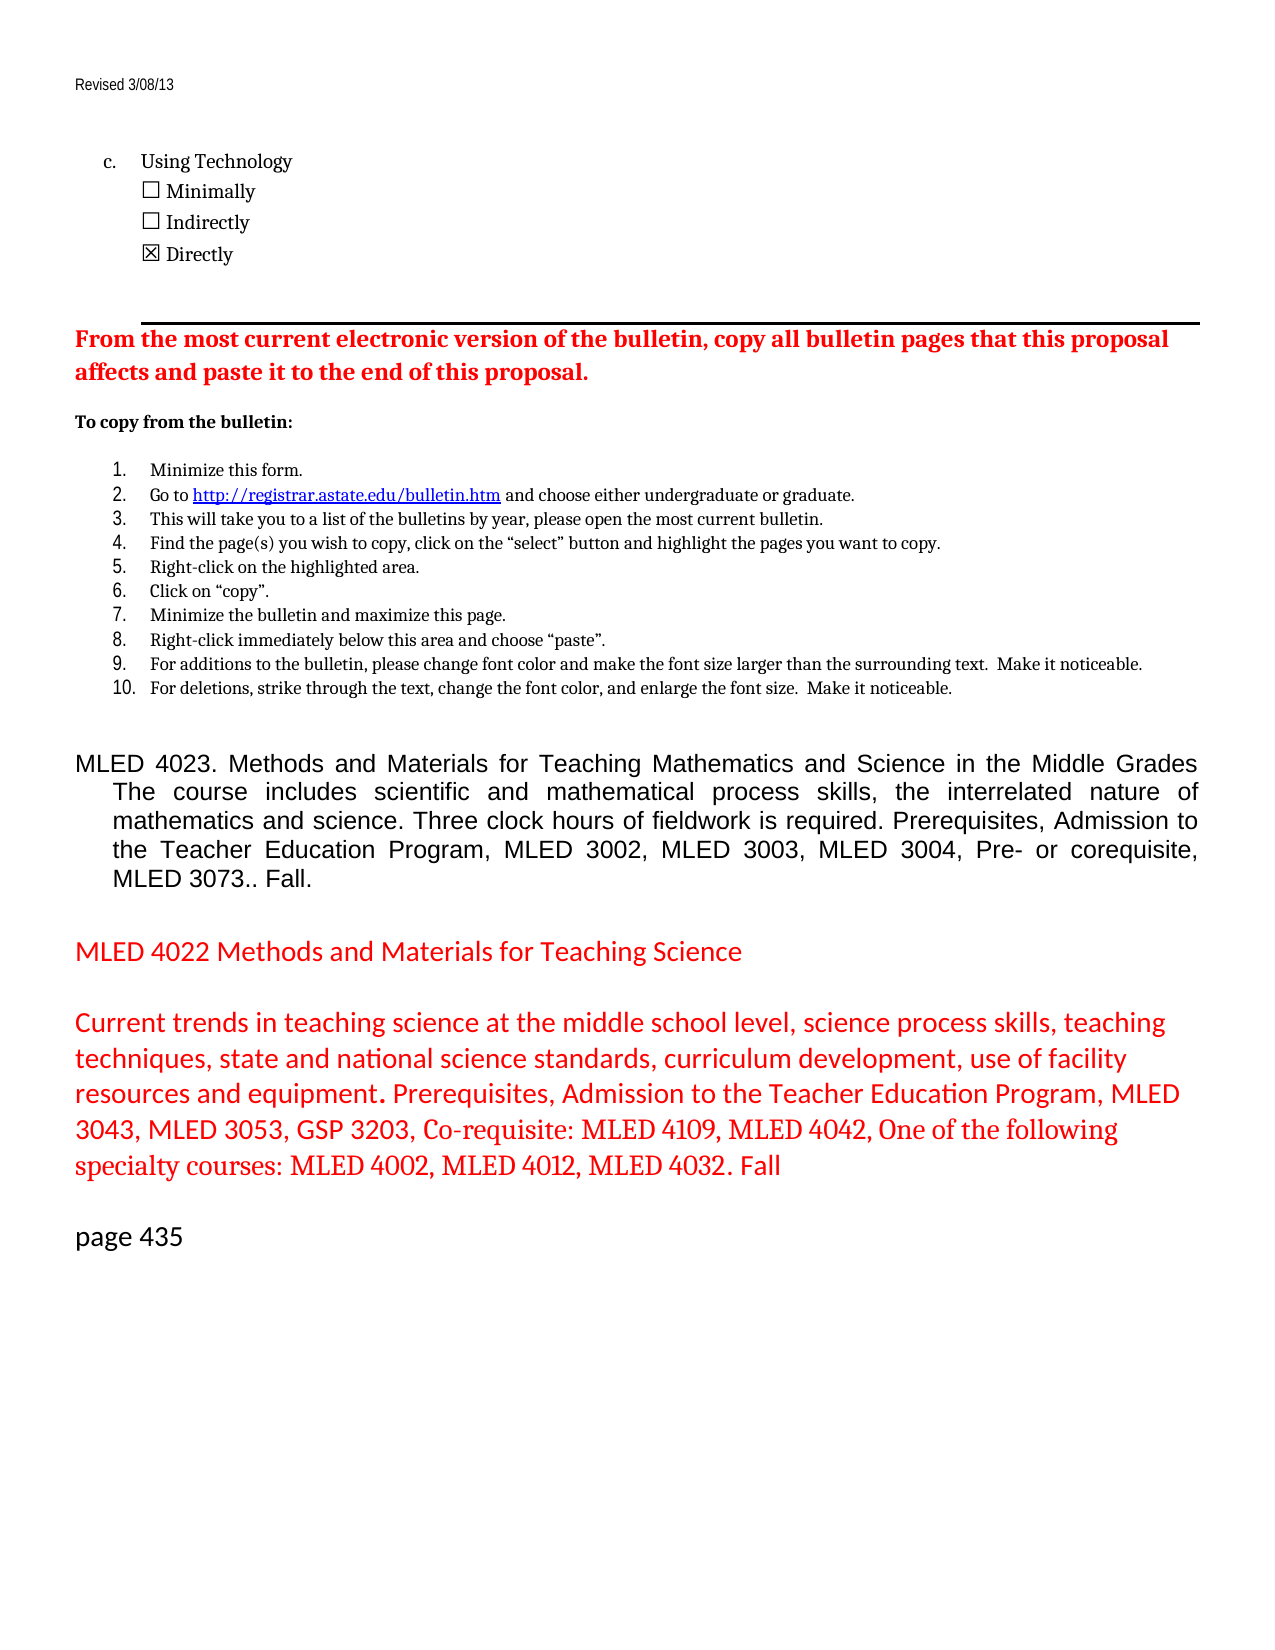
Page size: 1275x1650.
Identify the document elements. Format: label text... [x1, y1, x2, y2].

list Go to http://registrar.astate.edu/bulletin.htm and choose either undergraduate or graduate. [112, 482, 1200, 506]
list For additions to the bulletin, please change font color and make the font size larger than the surrounding text. Make it noticeable. [112, 651, 1200, 675]
text From the most current electronic version of the bulletin, copy all bulletin pages that this proposal affects and paste it to the end of this proposal. [75, 325, 1200, 387]
list Click on “copy”. [112, 578, 1200, 602]
list Find the page(s) you wish to copy, click on the “select” button and highlight the pages you want to copy. [112, 530, 1200, 554]
text Minimally Indirectly Directly [141, 174, 1200, 268]
list This will take you to a list of the bulletins by year, please open the most current bulletin. [112, 506, 1200, 530]
list Using Technology [103, 150, 1200, 174]
list Minimize this form. [112, 457, 1200, 482]
text To copy from the bulletin: [75, 412, 1200, 433]
list Right-click immediately below this area and choose “paste”. [112, 627, 1200, 651]
list Minimize the bulletin and maximize this page. [112, 602, 1200, 627]
list For deletions, strike through the text, change the font color, and enlarge the font size. Make it noticeable. [112, 675, 1200, 727]
list Right-click on the highlighted area. [112, 554, 1200, 578]
